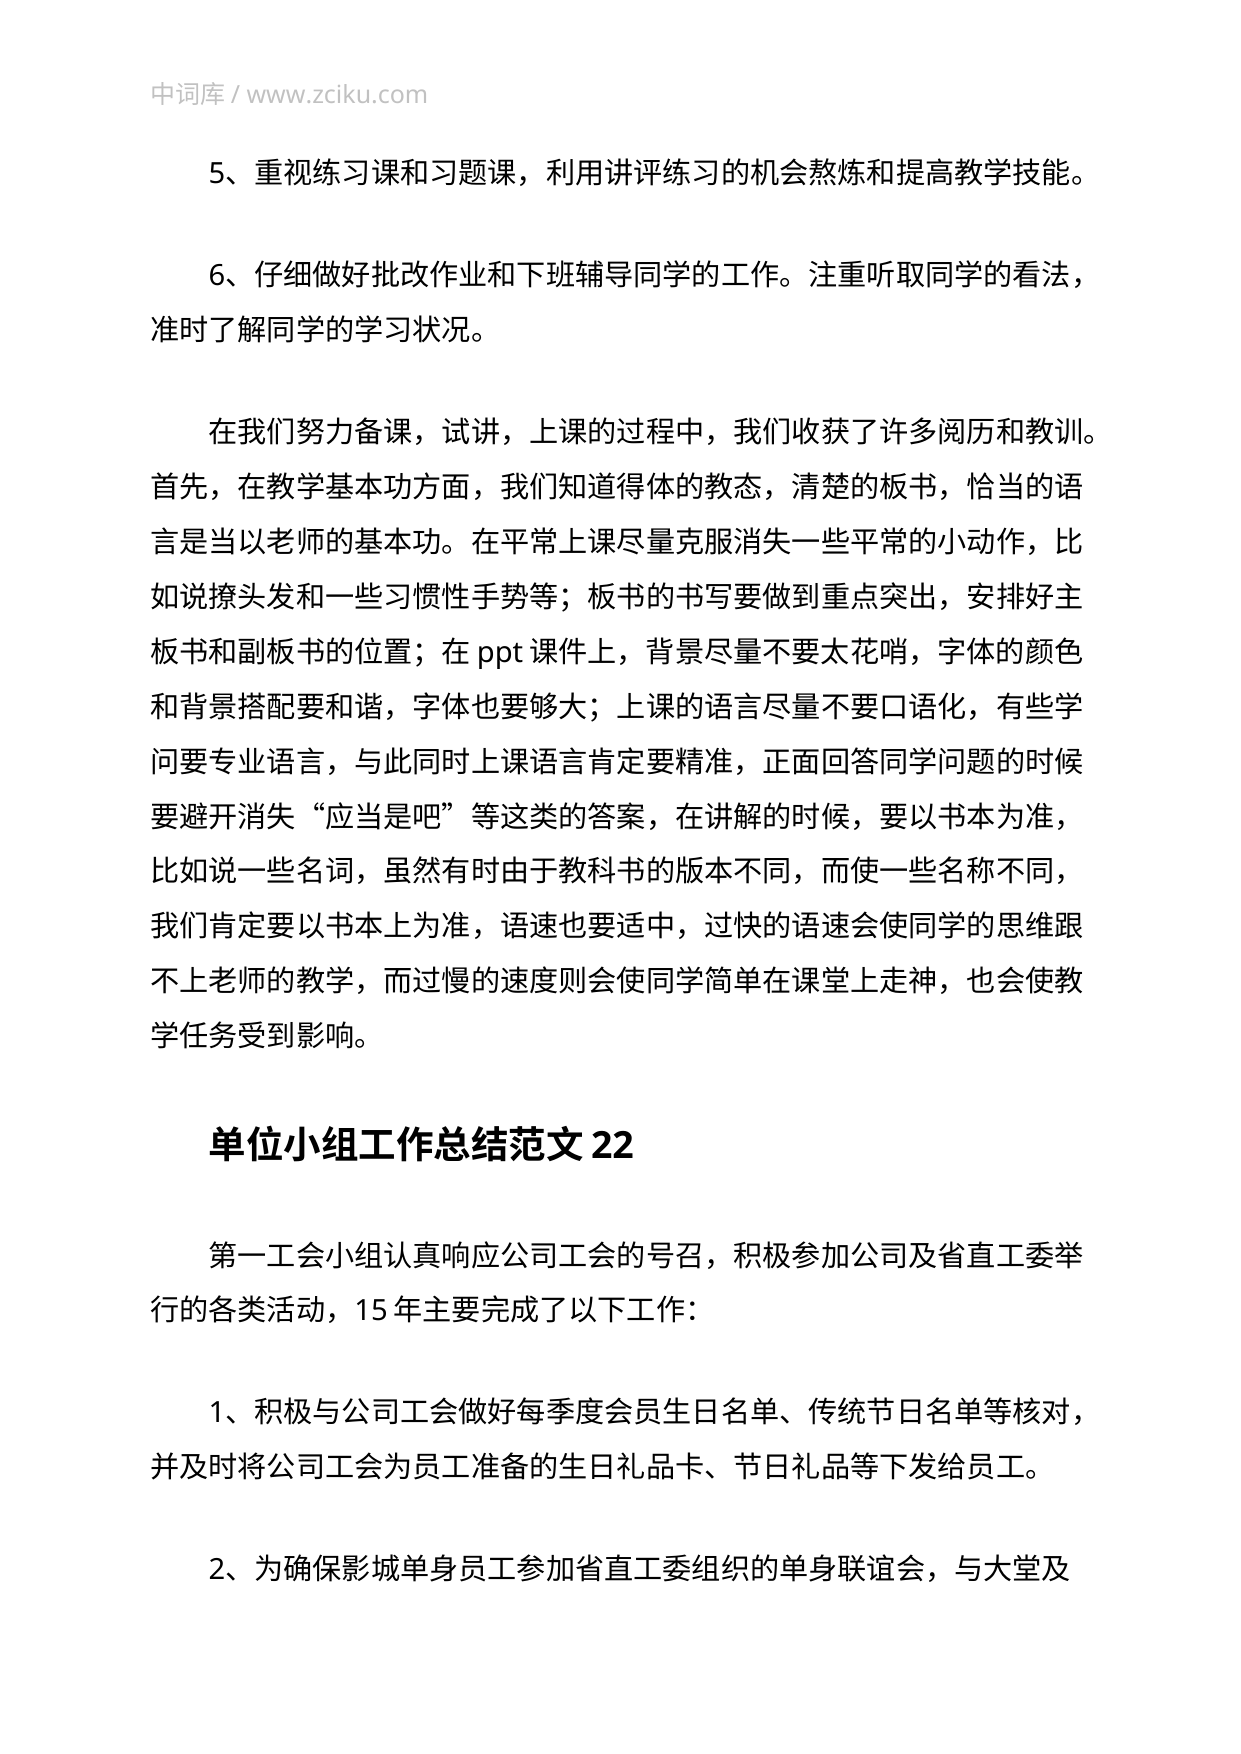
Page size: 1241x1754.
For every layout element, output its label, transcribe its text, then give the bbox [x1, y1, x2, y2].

text 单位小组工作总结范文22 [150, 1114, 1090, 1169]
text 在我们努力备课，试讲，上课的过程中，我们收获了许多阅历和教训。首先，在教学基本功方面，我们知道得体的教态，清楚的板书，恰当的语言是当以老师的基本功。在平常上课尽量克服消失一些平常的小动作，比如说撩头发和一些习惯性手势等；板书的书写要做到重点突出，安排好主板书和副板书的位置；在ppt课件上，背景尽量不要太花哨，字体的颜色和背景搭配要和谐，字体也要够大；上课的语言尽量不要口语化，有些学问要专业语言，与此同时上课语言肯定要精准，正面回答同学问题的时候要避开消失“应当是吧”等这类的答案，在讲解的时候，要以书本为准，比如说一些名词，虽然有时由于教科书的版本不同，而使一些名称不同，我们肯定要以书本上为准，语速也要适中，过快的语速会使同学的思维跟不上老师的教学，而过慢的速度则会使同学简单在课堂上走神，也会使教学任务受到影响。 [150, 409, 1090, 1055]
text 5、重视练习课和习题课，利用讲评练习的机会熬炼和提高教学技能。 [150, 150, 1090, 192]
text 6、仔细做好批改作业和下班辅导同学的工作。注重听取同学的看法，准时了解同学的学习状况。 [150, 252, 1090, 349]
text 第一工会小组认真响应公司工会的号召，积极参加公司及省直工委举行的各类活动，15年主要完成了以下工作： [150, 1232, 1090, 1329]
text 1、积极与公司工会做好每季度会员生日名单、传统节日名单等核对，并及时将公司工会为员工准备的生日礼品卡、节日礼品等下发给员工。 [150, 1389, 1090, 1486]
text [150, 1546, 1090, 1588]
